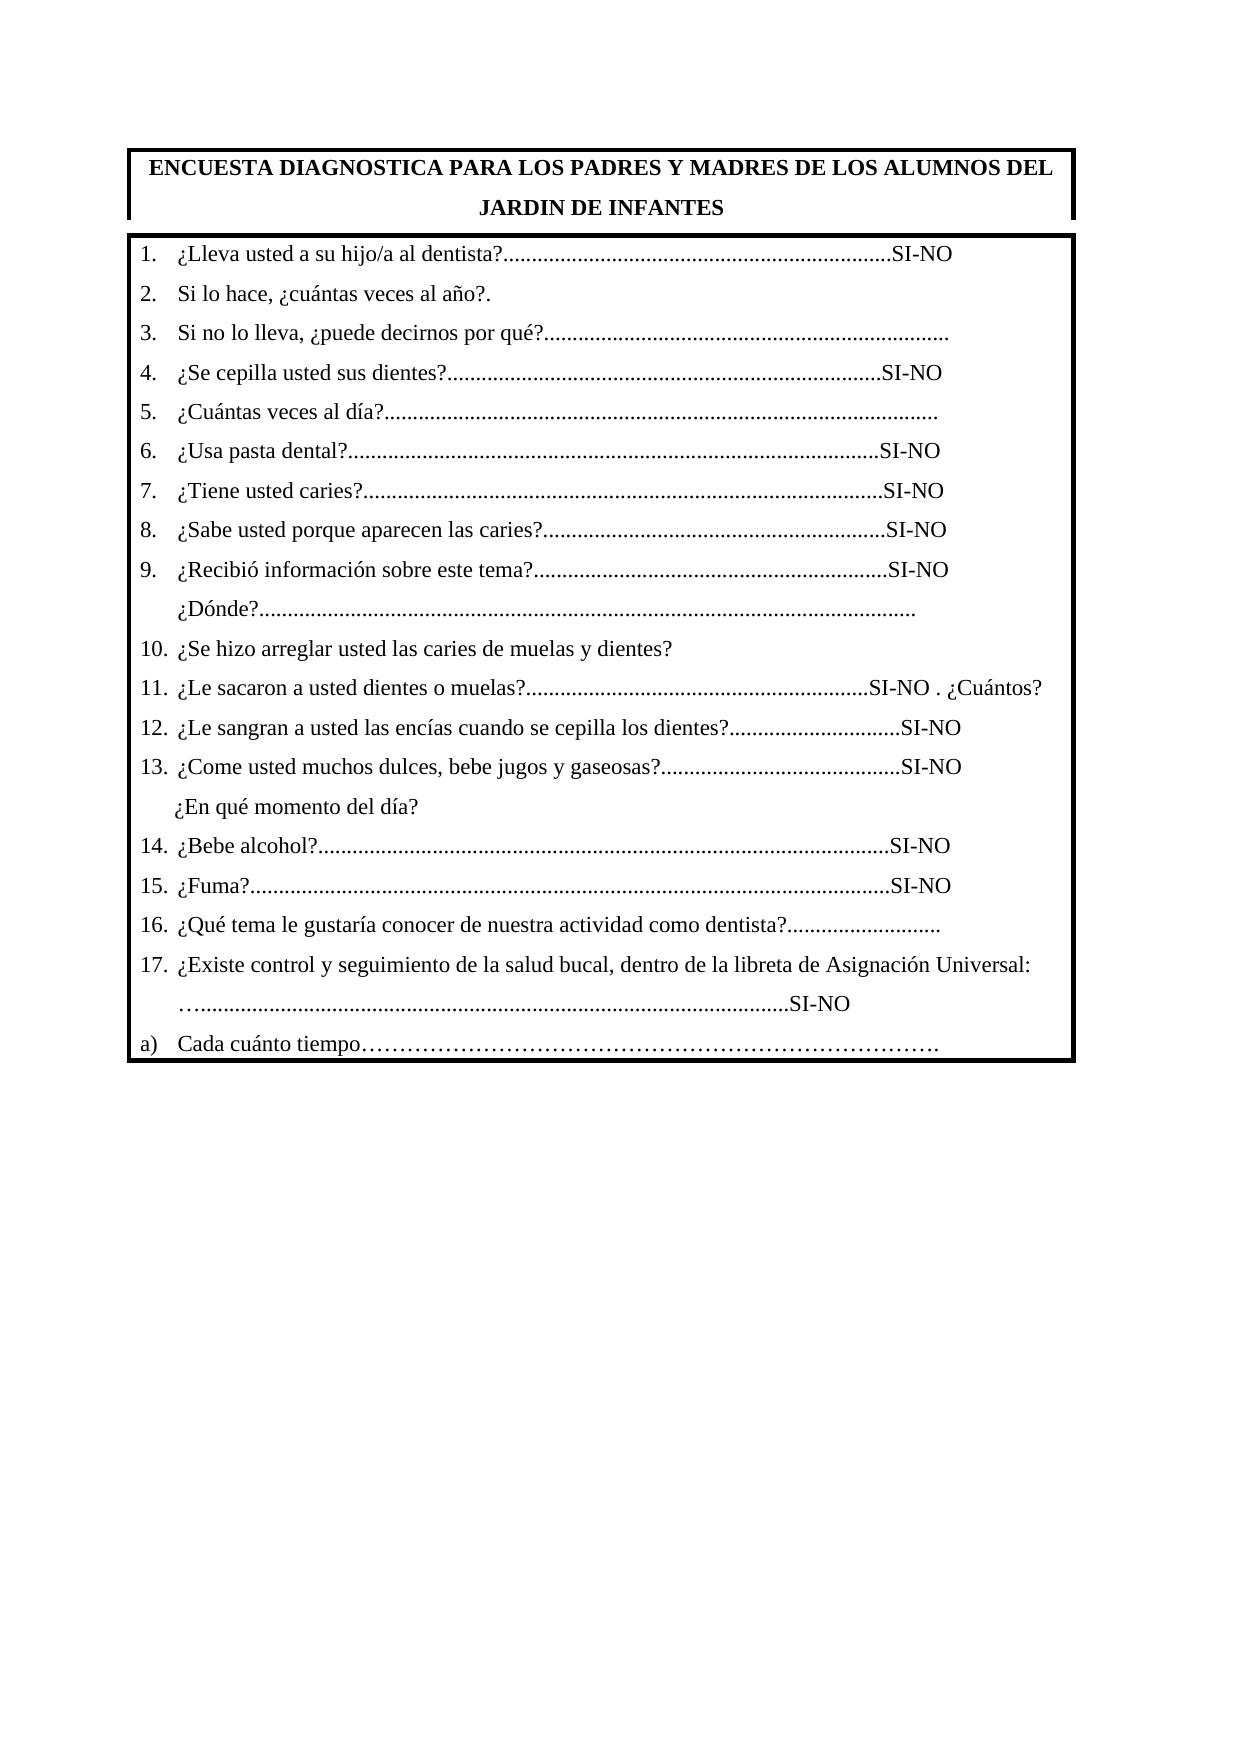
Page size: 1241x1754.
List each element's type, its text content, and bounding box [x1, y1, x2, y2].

list ¿Cuántas veces al día?................................................................................................. [131, 391, 1071, 424]
list Si lo hace, ¿cuántas veces al año?. [131, 273, 1071, 306]
list ¿Le sacaron a usted dientes o muelas?............................................................SI-NO . ¿Cuántos? [131, 668, 1071, 701]
list Cada cuánto tiempo…………………………………………………………………. [131, 1023, 1071, 1058]
list ¿En qué momento del día? [131, 786, 1071, 819]
list ¿Come usted muchos dulces, bebe jugos y gaseosas?..........................................SI-NO [131, 747, 1071, 780]
list Si no lo lleva, ¿puede decirnos por qué?....................................................................... [131, 312, 1071, 345]
list ¿Tiene usted caries?...........................................................................................SI-NO [131, 470, 1071, 503]
list ¿Existe control y seguimiento de la salud bucal, dentro de la libreta de Asignación Universal:….......................................................................................................SI-NO [131, 944, 1071, 1017]
list ENCUESTA DIAGNOSTICA PARA LOS PADRES Y MADRES DE LOS ALUMNOS DEL JARDIN DE INFANTES [131, 152, 1071, 220]
list ¿Se hizo arreglar usted las caries de muelas y dientes? [131, 628, 1071, 661]
list ¿Qué tema le gustaría conocer de nuestra actividad como dentista?........................... [131, 904, 1071, 938]
list ¿Fuma?................................................................................................................SI-NO [131, 865, 1071, 898]
list ¿Recibió información sobre este tema?..............................................................SI-NO ¿Dónde?................................................................................................................... [131, 549, 1071, 622]
list ¿Lleva usted a su hijo/a al dentista?....................................................................SI-NO [131, 238, 1071, 266]
list ¿Sabe usted porque aparecen las caries?............................................................SI-NO [131, 510, 1071, 543]
list ¿Le sangran a usted las encías cuando se cepilla los dientes?..............................SI-NO [131, 707, 1071, 740]
list ¿Bebe alcohol?....................................................................................................SI-NO [131, 826, 1071, 859]
list ¿Usa pasta dental?.............................................................................................SI-NO [131, 431, 1071, 464]
list ¿Se cepilla usted sus dientes?............................................................................SI-NO [131, 352, 1071, 385]
